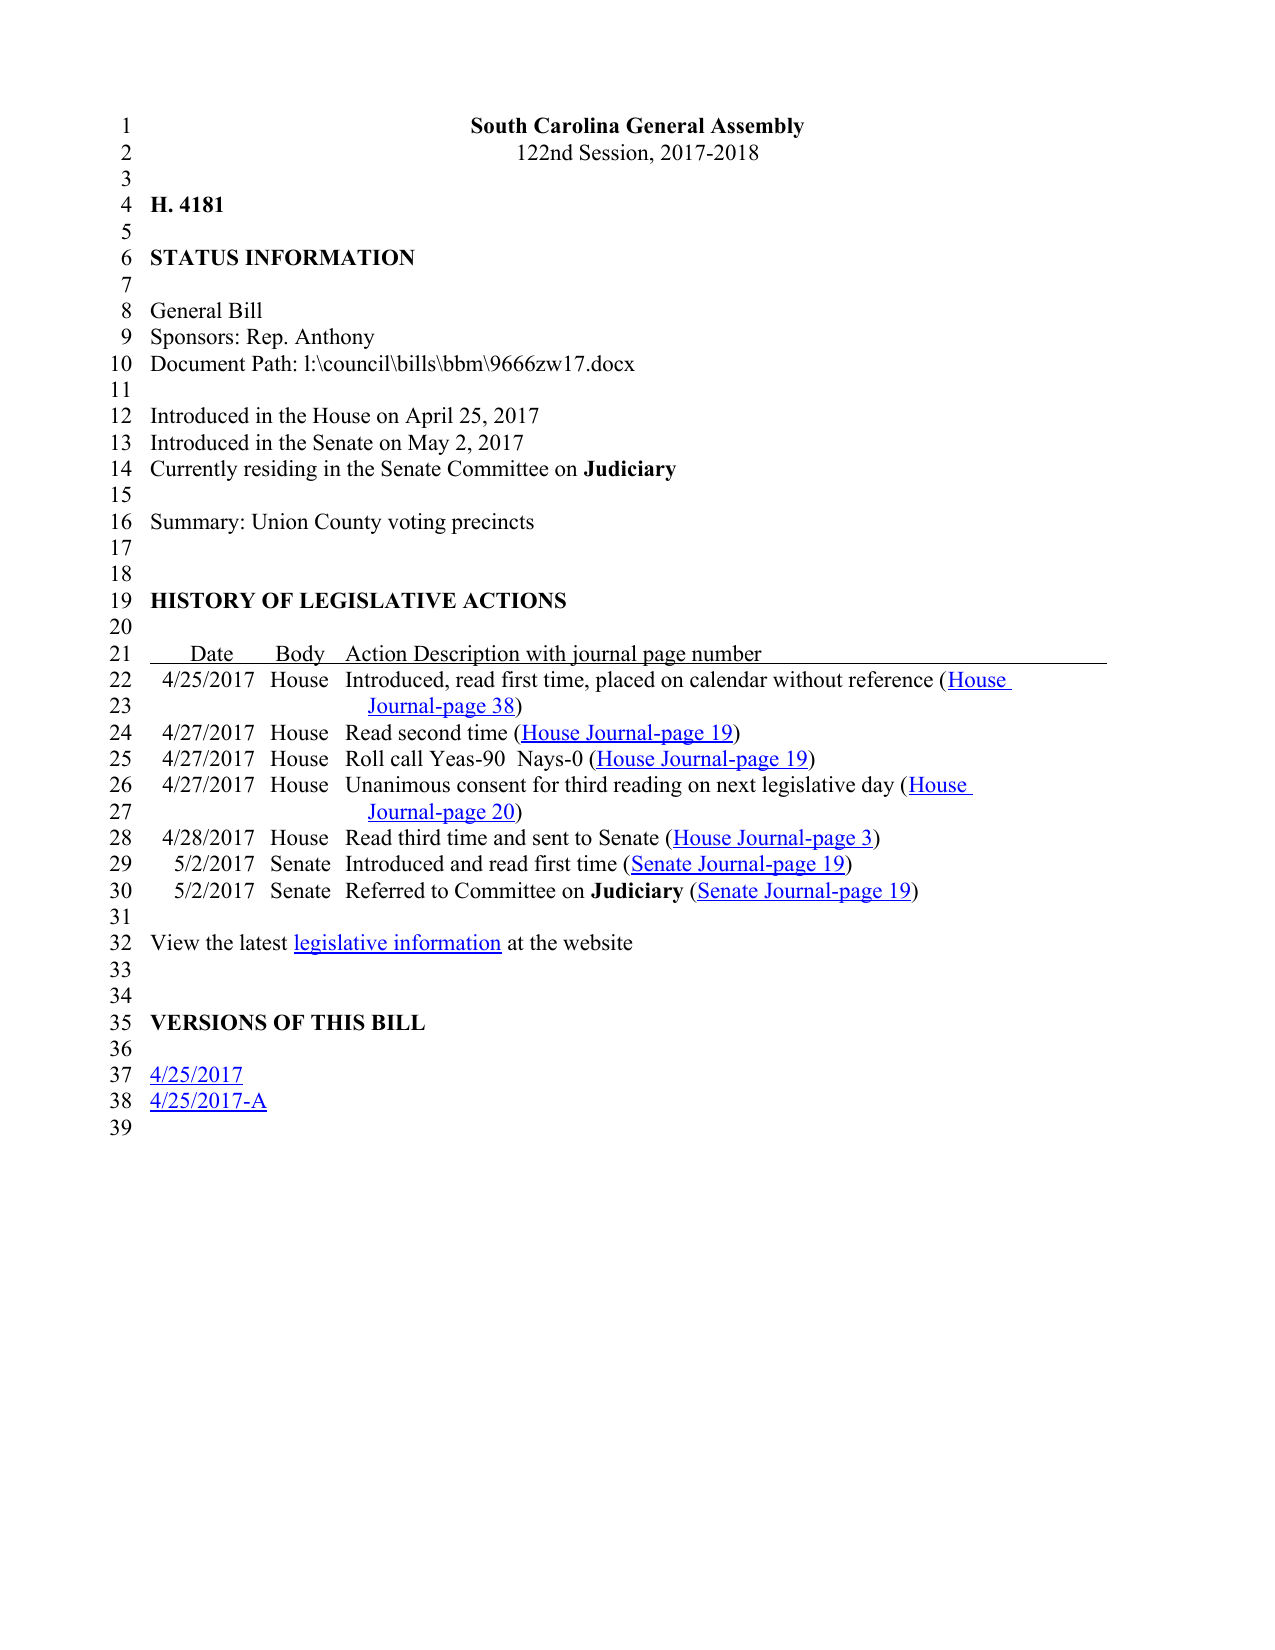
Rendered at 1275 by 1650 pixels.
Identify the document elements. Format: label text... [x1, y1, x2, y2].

text H. 4181 [150, 192, 1125, 218]
text 4/28/2017 House Read third time and sent to Senate (House Journal-page 3) [150, 824, 1125, 850]
text General Bill [150, 297, 1125, 323]
text 4/27/2017 House Roll call Yeas-90 Nays-0 (House Journal-page 19) [150, 745, 1125, 771]
text STATUS INFORMATION [150, 244, 1125, 271]
text HISTORY OF LEGISLATIVE ACTIONS [150, 587, 1125, 613]
text View the latest legislative information at the website [150, 929, 1125, 956]
text Currently residing in the Senate Committee on Judiciary [150, 455, 1125, 481]
text 5/2/2017 Senate Referred to Committee on Judiciary (Senate Journal-page 19) [150, 877, 1125, 903]
text 122nd Session, 2017-2018 [150, 139, 1125, 165]
text 4/25/2017 House Introduced, read first time, placed on calendar without reference (House Journal-page 38) [150, 666, 1125, 719]
text VERSIONS OF THIS BILL [150, 1008, 1125, 1035]
text Introduced in the House on April 25, 2017 [150, 402, 1125, 429]
text South Carolina General Assembly [150, 112, 1125, 139]
text 4/27/2017 House Read second time (House Journal-page 19) [150, 719, 1125, 745]
text Sponsors: Rep. Anthony [150, 323, 1125, 350]
text 4/25/2017 [150, 1061, 1125, 1088]
text 5/2/2017 Senate Introduced and read first time (Senate Journal-page 19) [150, 850, 1125, 877]
text 4/27/2017 House Unanimous consent for third reading on next legislative day (House Journal-page 20) [150, 771, 1125, 824]
text Summary: Union County voting precincts [150, 508, 1125, 534]
text Introduced in the Senate on May 2, 2017 [150, 429, 1125, 455]
text Document Path: l:\council\bills\bbm\9666zw17.docx [150, 350, 1125, 376]
text Date Body Action Description with journal page number [150, 639, 1125, 666]
text 4/25/2017-A [150, 1088, 1125, 1114]
